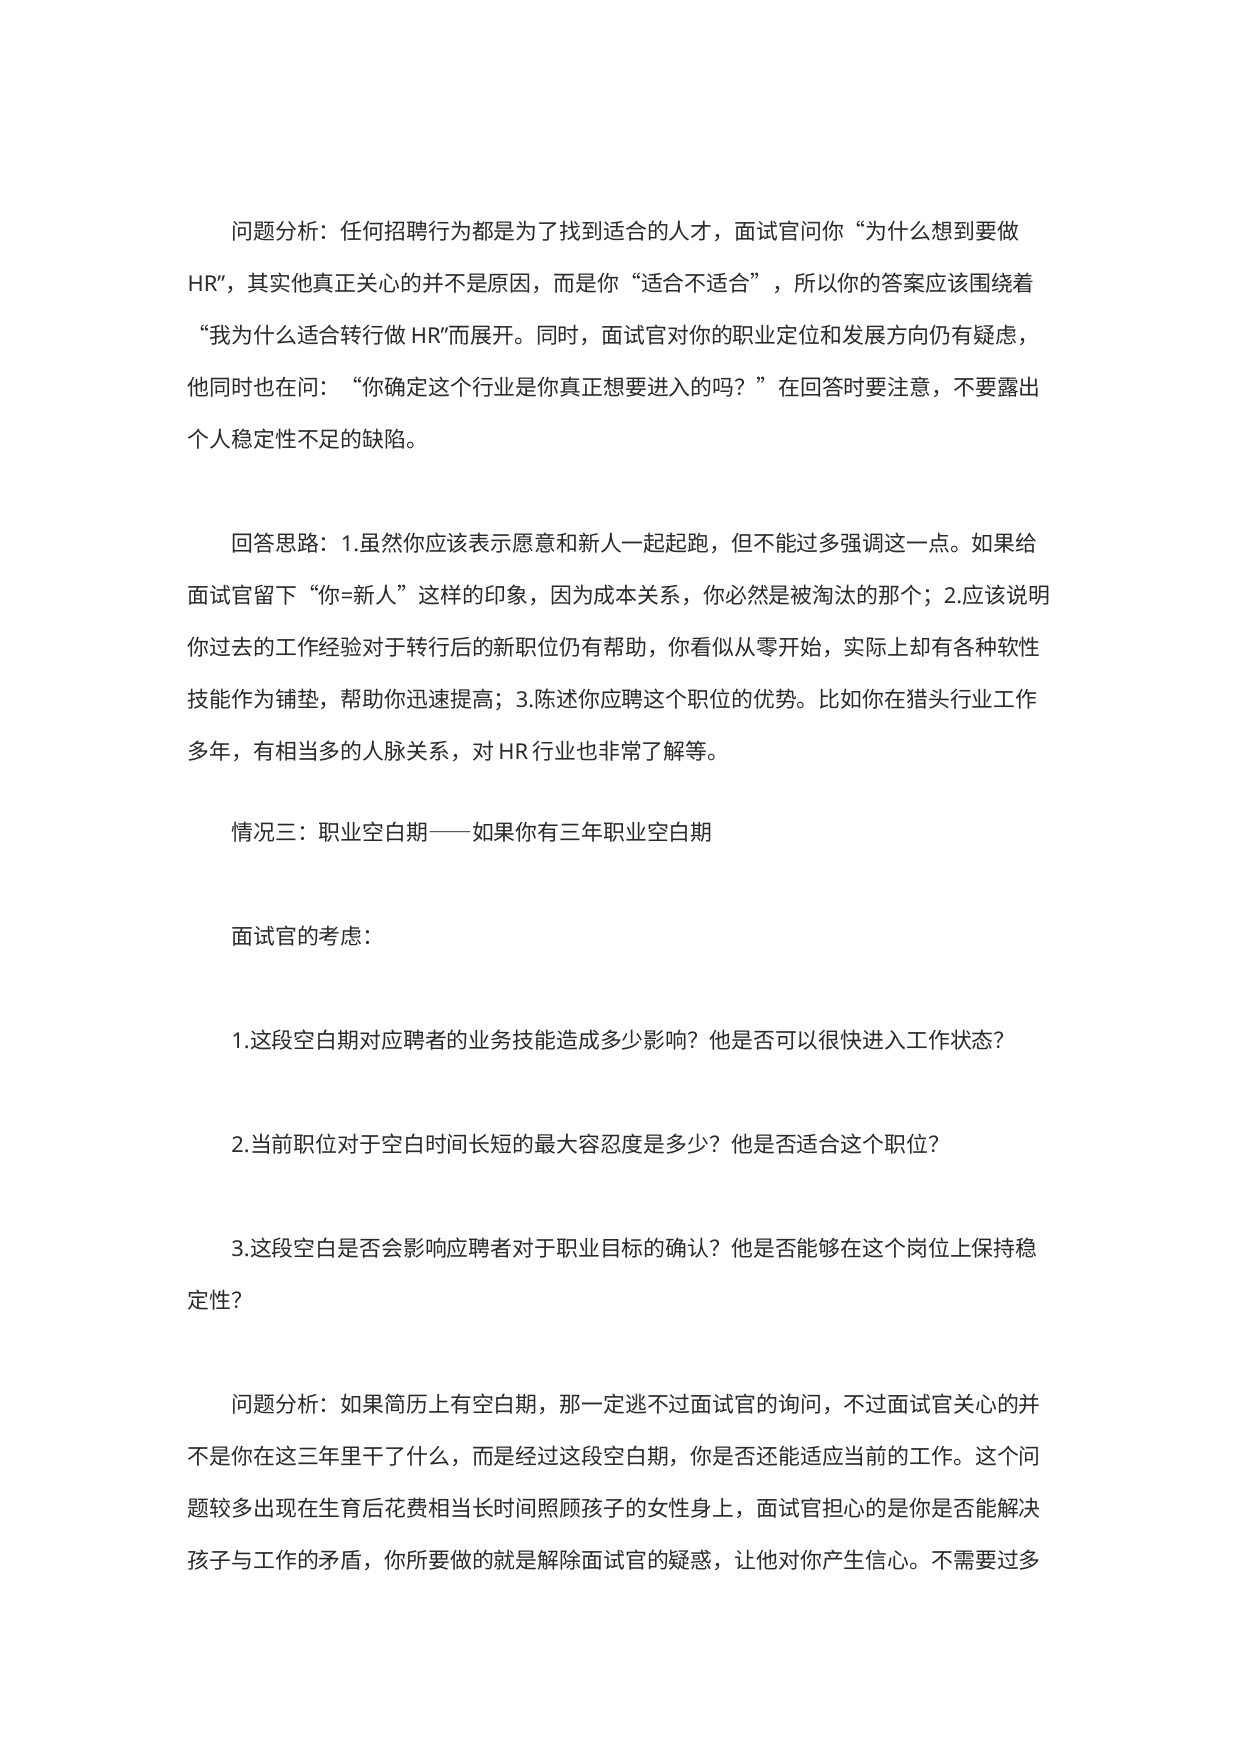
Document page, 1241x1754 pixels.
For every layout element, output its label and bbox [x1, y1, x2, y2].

text [187, 814, 1053, 1575]
text [187, 162, 1053, 766]
